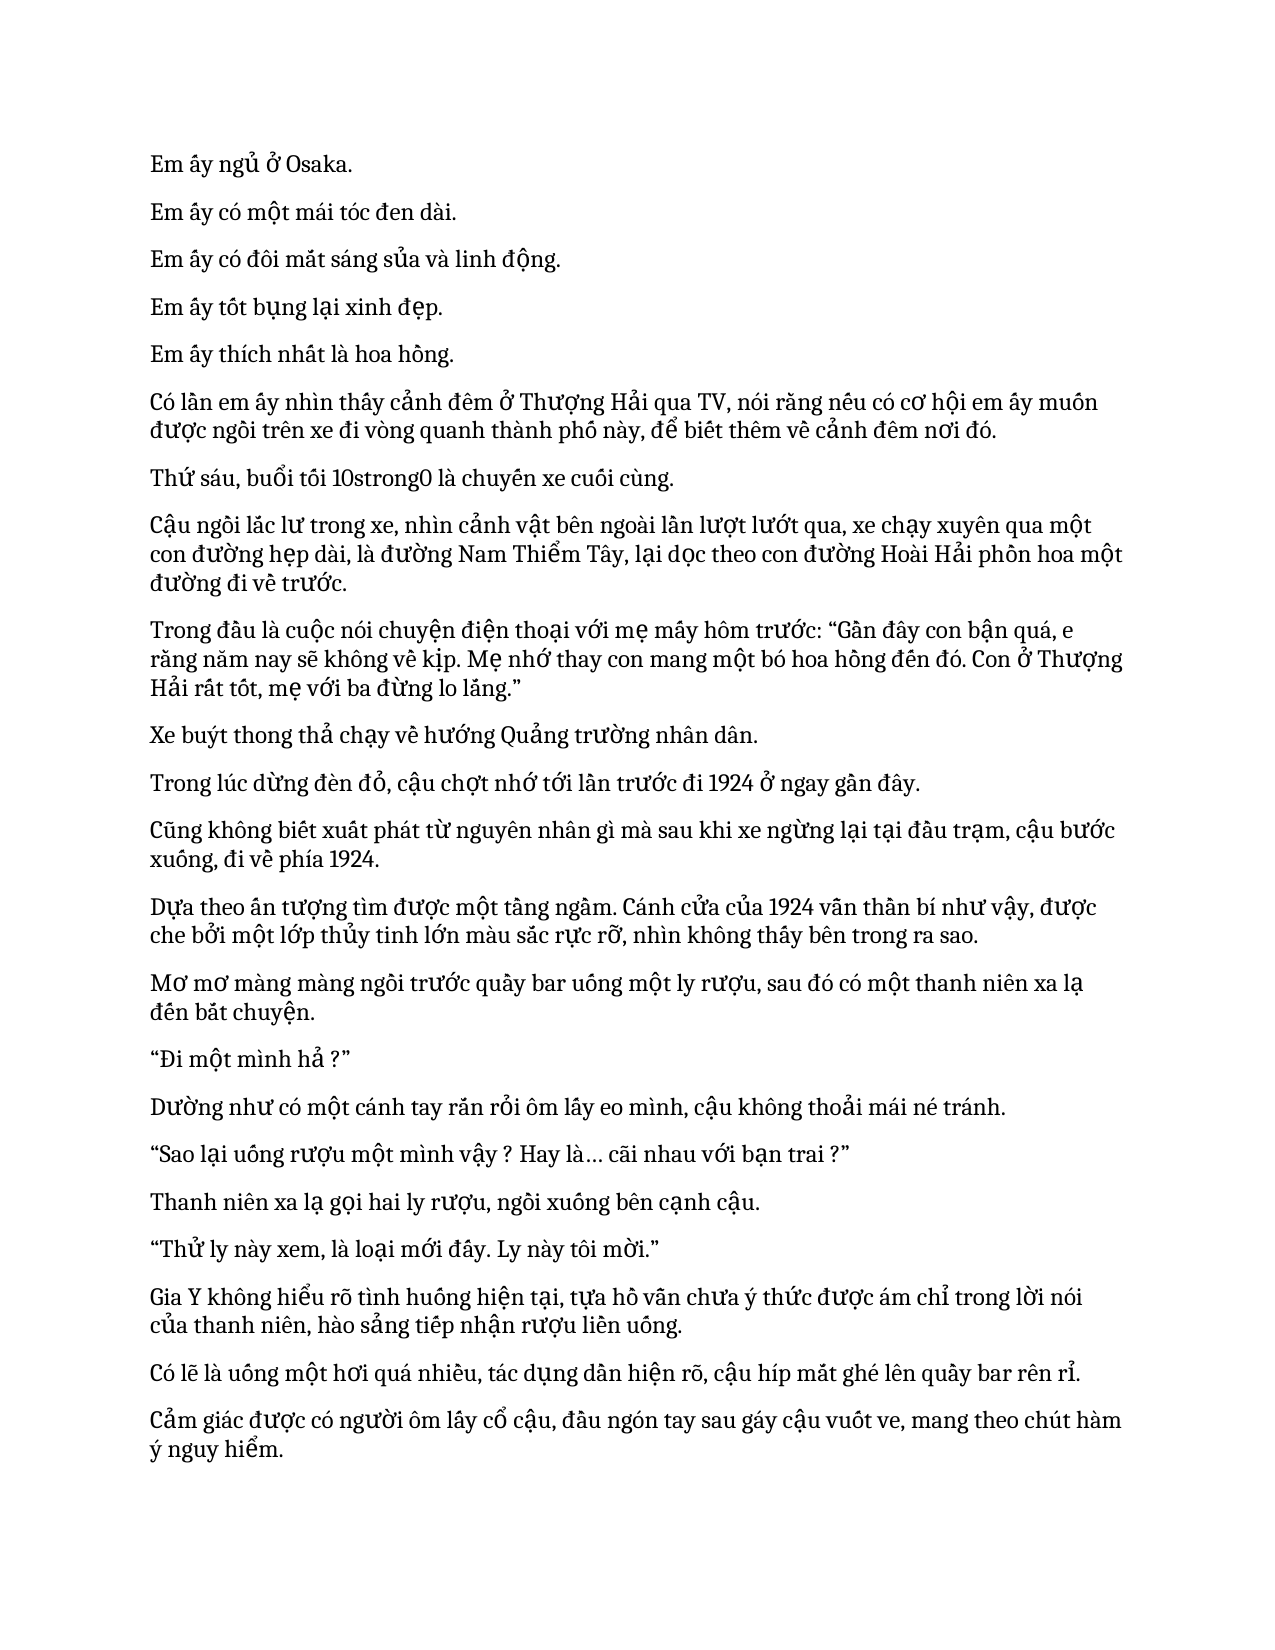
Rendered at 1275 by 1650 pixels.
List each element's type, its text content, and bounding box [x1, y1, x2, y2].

text Dường như có một cánh tay rắn rỏi ôm lấy eo mình, cậu không thoải mái né tránh. [150, 1092, 1125, 1121]
text Dựa theo ấn tượng tìm được một tầng ngầm. Cánh cửa của 1924 vẫn thần bí như vậy, được che bởi một lớp thủy tinh lớn màu sắc rực rỡ, nhìn không thấy bên trong ra sao. [150, 892, 1125, 950]
text “Đi một mình hả ?” [150, 1045, 1125, 1074]
text Cảm giác được có người ôm lấy cổ cậu, đầu ngón tay sau gáy cậu vuốt ve, mang theo chút hàm ý nguy hiểm. [150, 1406, 1125, 1464]
text Có lần em ấy nhìn thấy cảnh đêm ở Thượng Hải qua TV, nói rằng nếu có cơ hội em ấy muốn được ngồi trên xe đi vòng quanh thành phố này, để biết thêm về cảnh đêm nơi đó. [150, 387, 1125, 445]
text Mơ mơ màng màng ngồi trước quầy bar uống một ly rượu, sau đó có một thanh niên xa lạ đến bắt chuyện. [150, 969, 1125, 1026]
text Xe buýt thong thả chạy về hướng Quảng trường nhân dân. [150, 721, 1125, 750]
text Thanh niên xa lạ gọi hai ly rượu, ngồi xuống bên cạnh cậu. [150, 1187, 1125, 1216]
text “Thử ly này xem, là loại mới đấy. Ly này tôi mời.” [150, 1235, 1125, 1264]
text Cậu ngồi lắc lư trong xe, nhìn cảnh vật bên ngoài lần lượt lướt qua, xe chạy xuyên qua một con đường hẹp dài, là đường Nam Thiểm Tây, lại dọc theo con đường Hoài Hải phồn hoa một đường đi về trước. [150, 511, 1125, 597]
text Em ấy có đôi mắt sáng sủa và linh động. [150, 245, 1125, 274]
text Em ấy thích nhất là hoa hồng. [150, 340, 1125, 369]
text Có lẽ là uống một hơi quá nhiều, tác dụng dần hiện rõ, cậu híp mắt ghé lên quầy bar rên rỉ. [150, 1359, 1125, 1387]
text Trong đầu là cuộc nói chuyện điện thoại với mẹ mấy hôm trước: “Gần đây con bận quá, e rằng năm nay sẽ không về kịp. Mẹ nhớ thay con mang một bó hoa hồng đến đó. Con ở Thượng Hải rất tốt, mẹ với ba đừng lo lắng.” [150, 616, 1125, 702]
text Thứ sáu, buổi tối 10strong0 là chuyến xe cuối cùng. [150, 464, 1125, 492]
text Em ấy ngủ ở Osaka. [150, 150, 1125, 179]
text Gia Y không hiểu rõ tình huống hiện tại, tựa hồ vẫn chưa ý thức được ám chỉ trong lời nói của thanh niên, hào sảng tiếp nhận rượu liền uống. [150, 1282, 1125, 1340]
text “Sao lại uống rượu một mình vậy ? Hay là… cãi nhau với bạn trai ?” [150, 1140, 1125, 1169]
text Em ấy tốt bụng lại xinh đẹp. [150, 292, 1125, 321]
text Cũng không biết xuất phát từ nguyên nhân gì mà sau khi xe ngừng lại tại đầu trạm, cậu bước xuống, đi về phía 1924. [150, 816, 1125, 874]
text Em ấy có một mái tóc đen dài. [150, 197, 1125, 226]
text Trong lúc dừng đèn đỏ, cậu chợt nhớ tới lần trước đi 1924 ở ngay gần đây. [150, 769, 1125, 797]
